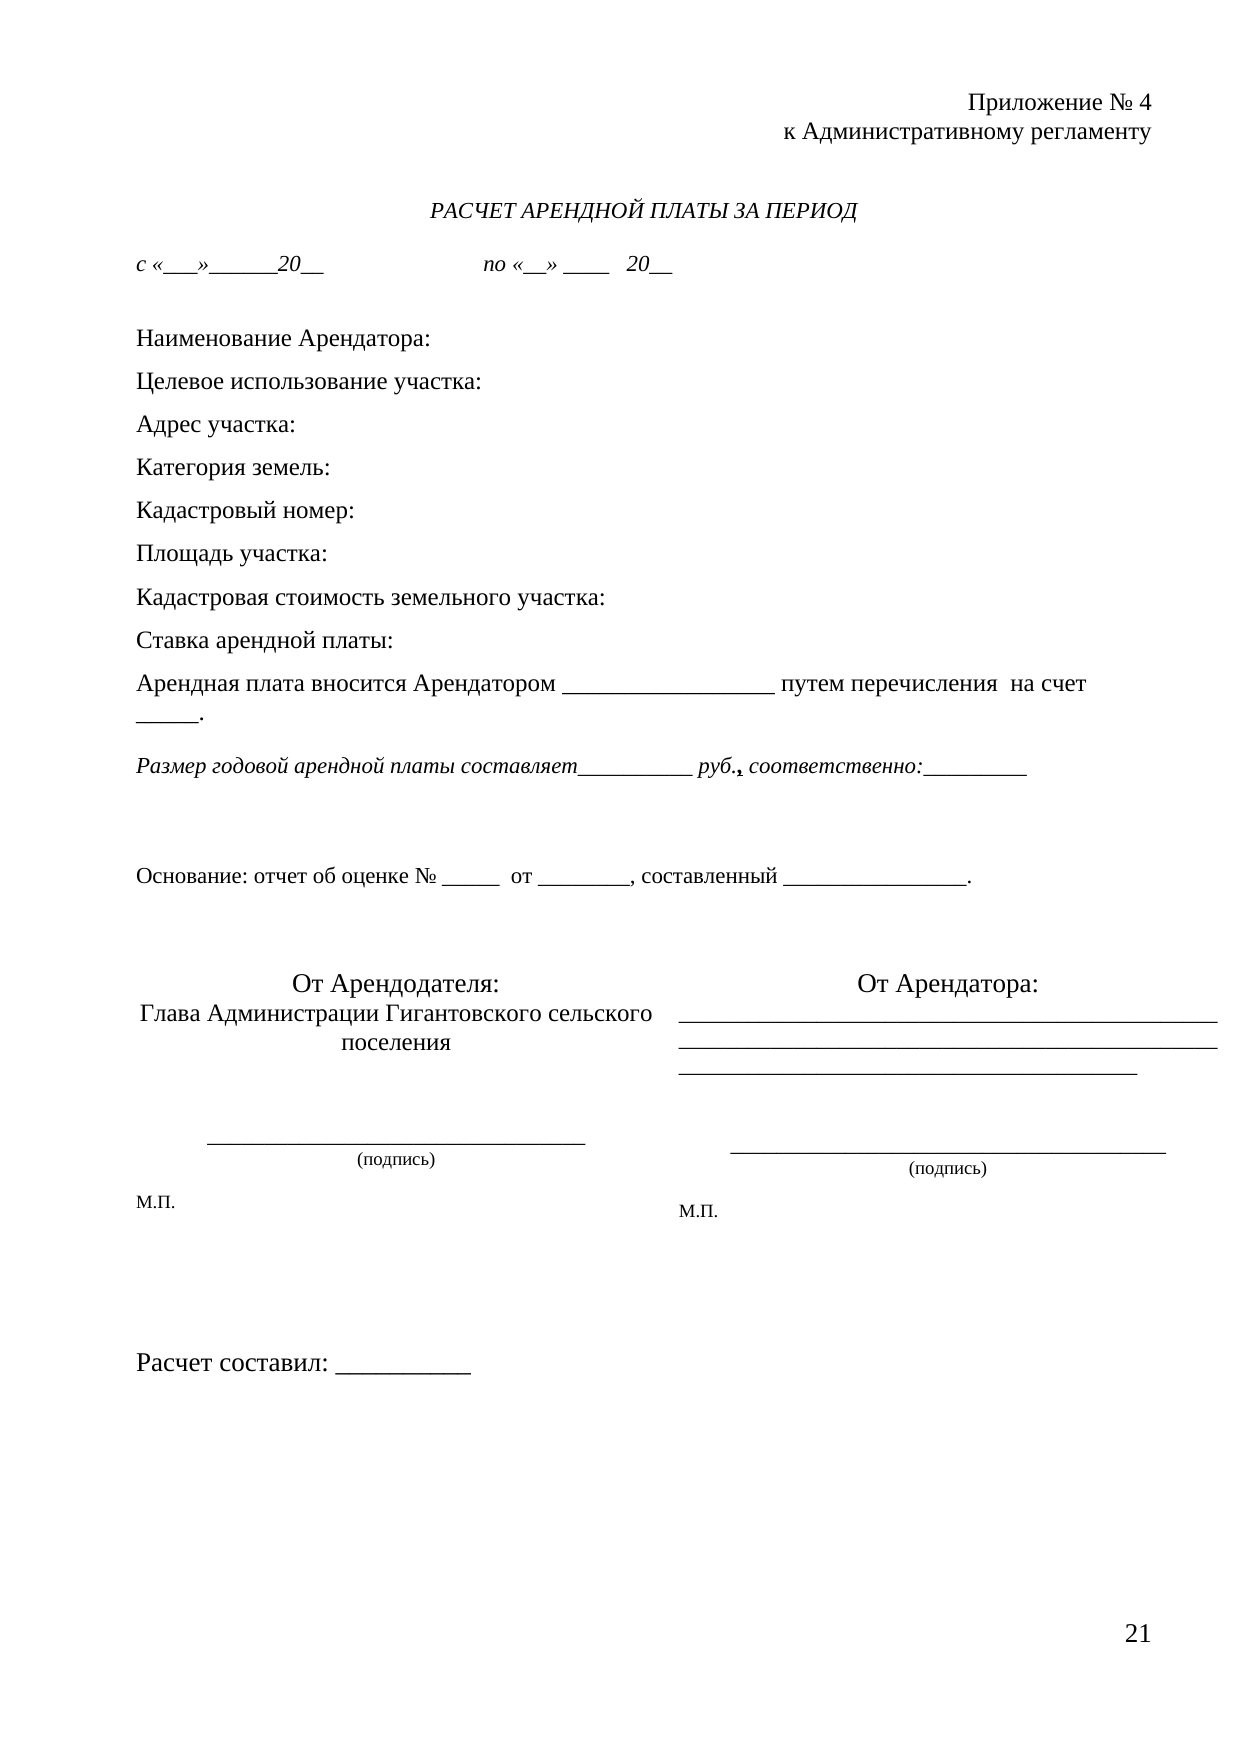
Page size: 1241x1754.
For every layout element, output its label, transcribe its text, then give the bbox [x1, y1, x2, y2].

text Основание: отчет об оценке № _____ от ________, составленный ________________. [136, 862, 1152, 888]
text Ставка арендной платы: [136, 625, 1152, 653]
text Целевое использование участка: [136, 366, 1152, 395]
text с «___»______20__ по «__» ____ 20__ [136, 250, 1152, 276]
text Адрес участка: [136, 409, 1152, 438]
text Арендная плата вносится Арендатором _________________ путем перечисления на счет _____. [136, 668, 1152, 725]
text РАСЧЕТ АРЕНДНОЙ ПЛАТЫ ЗА ПЕРИОД [136, 197, 1152, 223]
table_header От Арендодателя: Глава Администрации Гигантовского сельского поселения _________________________________ (подпись) М.П. [125, 968, 667, 1221]
text Площадь участка: [136, 538, 1152, 567]
text Категория земель: [136, 452, 1152, 481]
text к Административному регламенту [136, 116, 1152, 144]
text Расчет составил: __________ [136, 1346, 1152, 1377]
text Кадастровый номер: [136, 495, 1152, 524]
text Наименование Арендатора: [136, 323, 1152, 352]
text Приложение № 4 [785, 87, 1152, 116]
text Кадастровая стоимость земельного участка: [136, 582, 1152, 610]
table_header От Арендатора: ______________________________________________________________________________________________________________________________________ ______________________________________ (подпись) М.П. [668, 968, 1228, 1221]
text Размер годовой арендной платы составляет__________ руб., соответственно:_________ [136, 752, 1152, 778]
